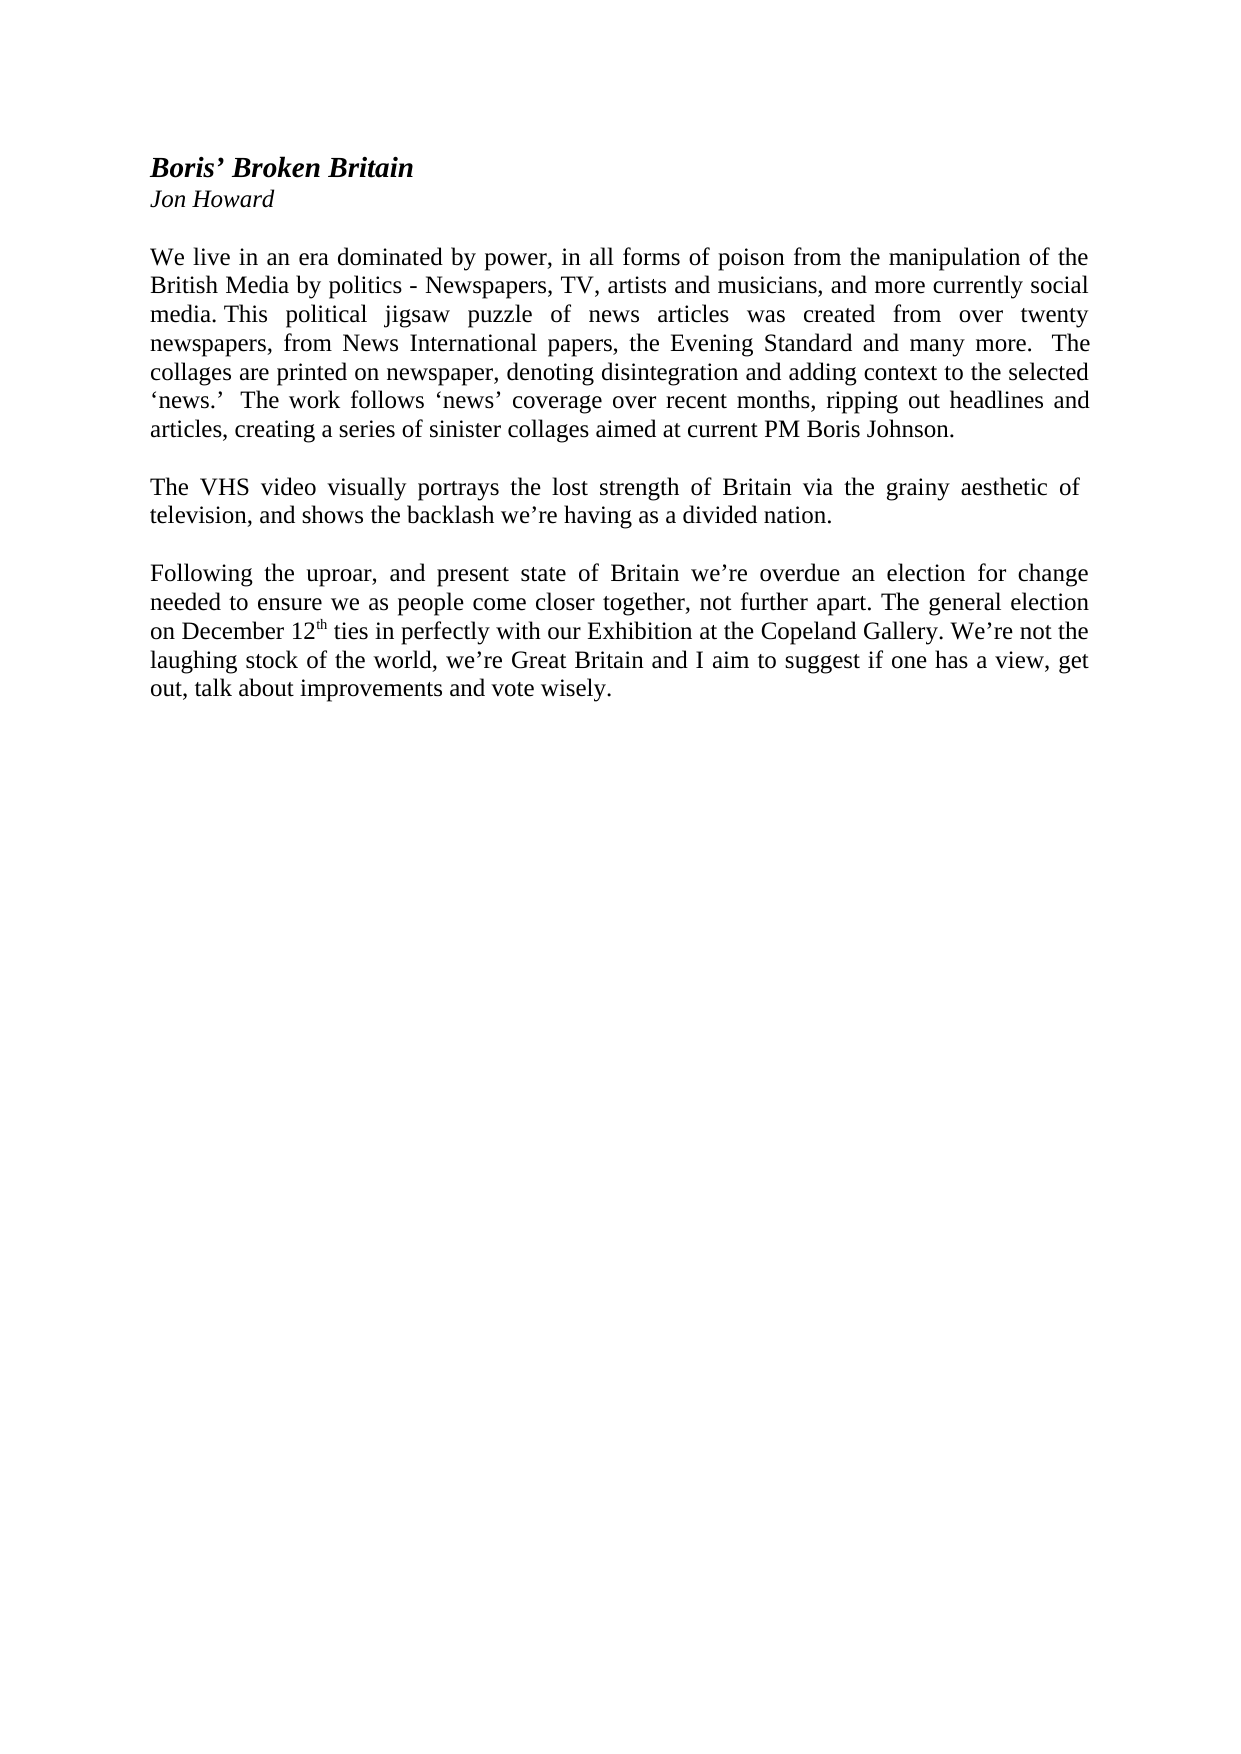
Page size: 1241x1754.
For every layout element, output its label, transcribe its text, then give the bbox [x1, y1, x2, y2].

text We live in an era dominated by power, in all forms of poison from the manipulation of the British Media by politics - Newspapers, TV, artists and musicians, and more currently social media. This political jigsaw puzzle of news articles was created from over twenty newspapers, from News International papers, the Evening Standard and many more. The collages are printed on newspaper, denoting disintegration and adding context to the selected ‘news.’ The work follows ‘news’ coverage over recent months, ripping out headlines and articles, creating a series of sinister collages aimed at current PM Boris Johnson. [150, 242, 1090, 443]
text Boris’ Broken Britain [149, 150, 1090, 183]
text Following the uproar, and present state of Britain we’re overdue an election for change needed to ensure we as people come closer together, not further apart. The general election on December 12th ties in perfectly with our Exhibition at the Copeland Gallery. We’re not the laughing stock of the world, we’re Great Britain and I aim to suggest if one has a view, get out, talk about improvements and vote wisely. [150, 558, 1090, 702]
text The VHS video visually portrays the lost strength of Britain via the grainy aesthetic of television, and shows the backlash we’re having as a divided nation. [149, 472, 1082, 529]
text Jon Howard [149, 184, 1082, 213]
